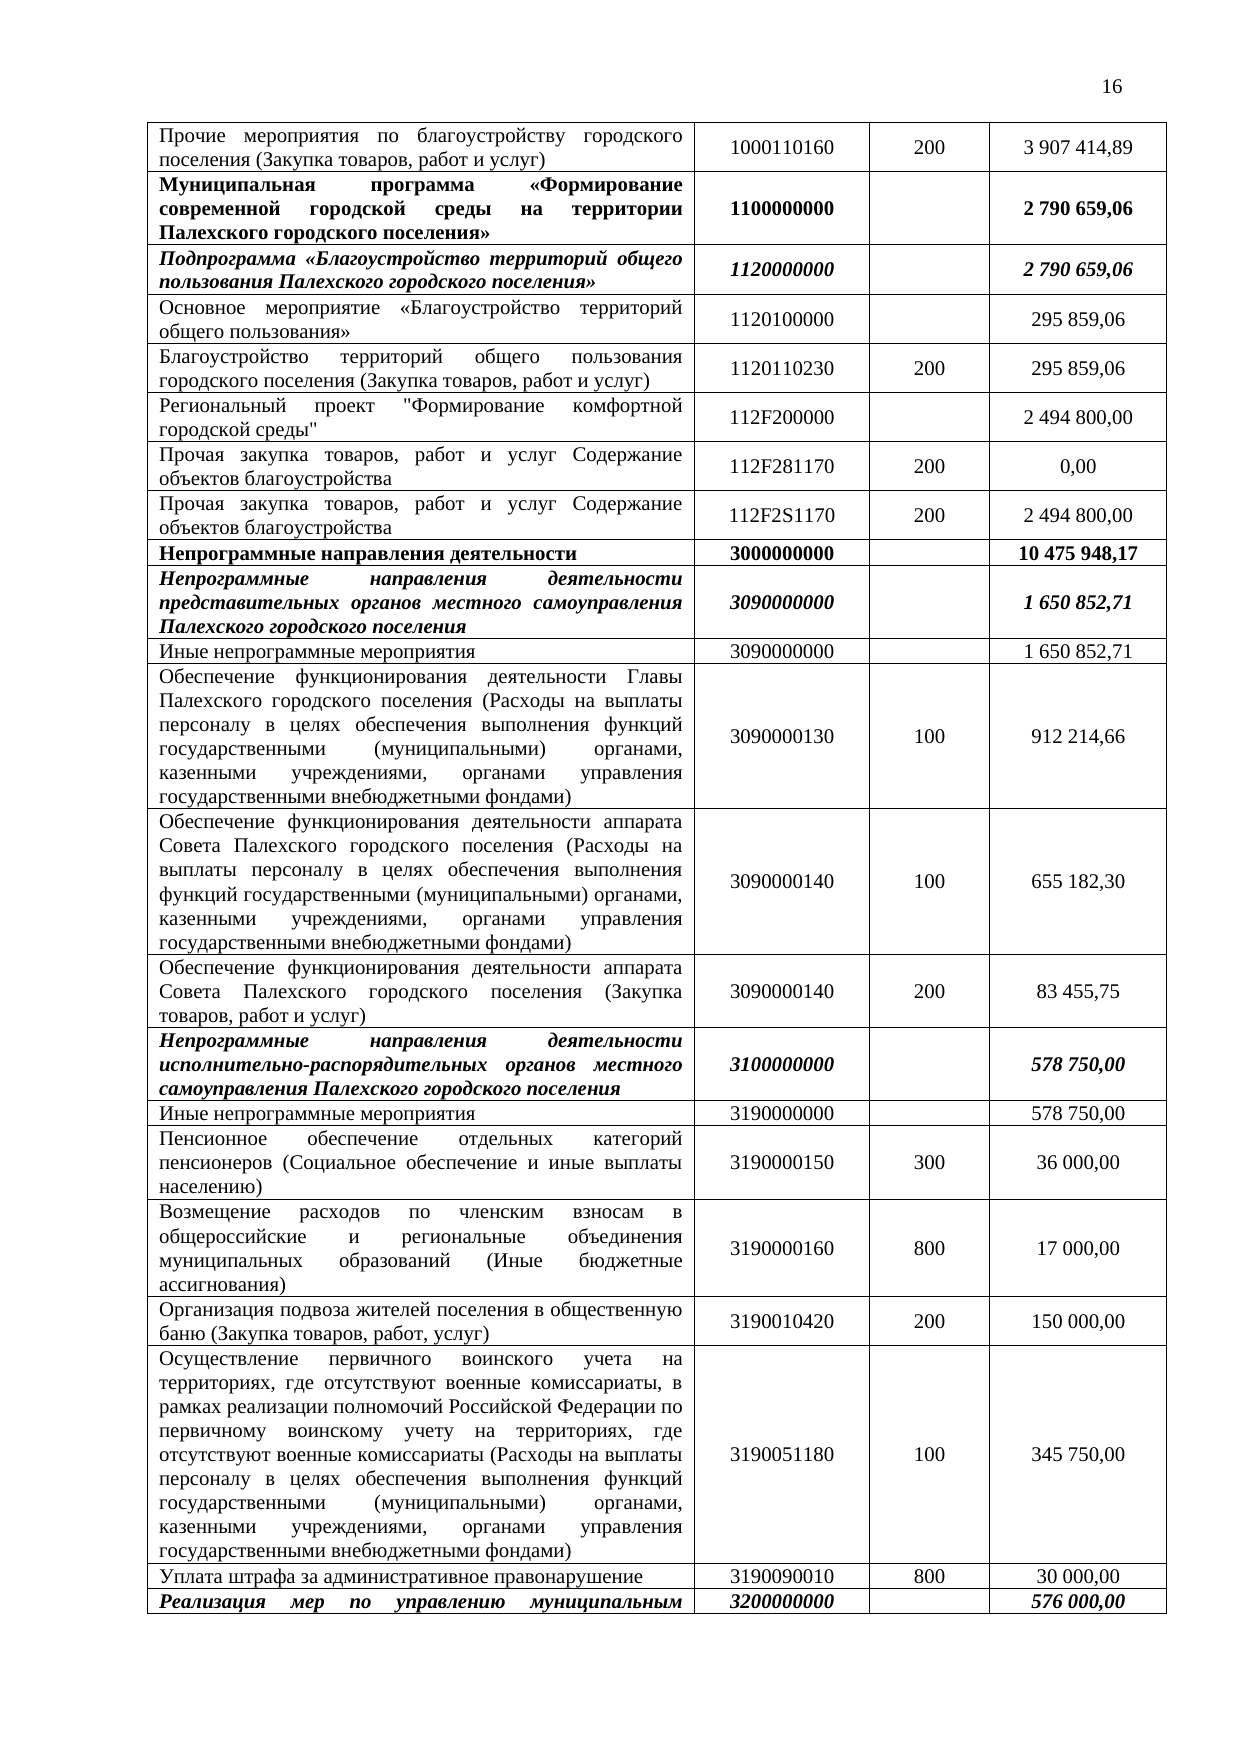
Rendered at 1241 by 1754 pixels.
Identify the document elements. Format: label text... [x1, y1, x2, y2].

table_cell Подпрограмма «Благоустройство территорий общего пользования Палехского городского поселения» [148, 245, 694, 293]
table_cell 800 [870, 1200, 989, 1296]
table_cell 345 750,00 [990, 1346, 1166, 1562]
table_cell 295 859,06 [990, 295, 1166, 343]
table_cell Иные непрограммные мероприятия [148, 1101, 694, 1125]
table_cell 912 214,66 [990, 664, 1166, 808]
table_cell [870, 1028, 989, 1100]
table_cell 3190000000 [695, 1101, 869, 1125]
table_cell 112F2S1170 [695, 491, 869, 539]
table_cell 576 000,00 [990, 1589, 1166, 1613]
table_cell Прочая закупка товаров, работ и услуг Содержание объектов благоустройства [148, 442, 694, 490]
table_cell 150 000,00 [990, 1297, 1166, 1345]
table_cell Иные непрограммные мероприятия [148, 639, 694, 663]
table_cell 36 000,00 [990, 1126, 1166, 1198]
table_cell Непрограммные направления деятельности исполнительно-распорядительных органов местного самоуправления Палехского городского поселения [148, 1028, 694, 1100]
table_cell 2 494 800,00 [990, 393, 1166, 441]
table_cell 200 [870, 491, 989, 539]
table_cell 578 750,00 [990, 1028, 1166, 1100]
table_cell 1120100000 [695, 295, 869, 343]
table_cell Обеспечение функционирования деятельности аппарата Совета Палехского городского поселения (Расходы на выплаты персоналу в целях обеспечения выполнения функций государственными (муниципальными) органами, казенными учреждениями, органами управления государственными внебюджетными фондами) [148, 809, 694, 954]
table_cell [870, 172, 989, 244]
table_cell 1 650 852,71 [990, 639, 1166, 663]
table_cell 100 [870, 664, 989, 808]
table_cell Непрограммные направления деятельности [148, 540, 694, 564]
table_cell 655 182,30 [990, 809, 1166, 954]
table_cell 1 650 852,71 [990, 566, 1166, 638]
table_cell 17 000,00 [990, 1200, 1166, 1296]
table_cell 3200000000 [695, 1589, 869, 1613]
table_cell 200 [870, 955, 989, 1027]
table_cell Непрограммные направления деятельности представительных органов местного самоуправления Палехского городского поселения [148, 566, 694, 638]
table_cell Уплата штрафа за административное правонарушение [148, 1564, 694, 1588]
table_cell 3190010420 [695, 1297, 869, 1345]
table_cell 200 [870, 344, 989, 392]
table_cell Прочие мероприятия по благоустройству городского поселения (Закупка товаров, работ и услуг) [148, 123, 694, 171]
table_cell 578 750,00 [990, 1101, 1166, 1125]
table_cell 3090000000 [695, 566, 869, 638]
table_cell 1000110160 [695, 123, 869, 171]
table_cell Прочая закупка товаров, работ и услуг Содержание объектов благоустройства [148, 491, 694, 539]
table_cell [870, 1101, 989, 1125]
table_cell 83 455,75 [990, 955, 1166, 1027]
table_cell 2 790 659,06 [990, 172, 1166, 244]
table_cell 112F281170 [695, 442, 869, 490]
table_cell 200 [870, 442, 989, 490]
table_cell 3 907 414,89 [990, 123, 1166, 171]
table_cell 30 000,00 [990, 1564, 1166, 1588]
table_cell 3090000140 [695, 809, 869, 954]
table_cell [870, 1589, 989, 1613]
table_cell Обеспечение функционирования деятельности аппарата Совета Палехского городского поселения (Закупка товаров, работ и услуг) [148, 955, 694, 1027]
table_cell 3090000140 [695, 955, 869, 1027]
table_cell 3090000130 [695, 664, 869, 808]
table_cell Региональный проект "Формирование комфортной городской среды" [148, 393, 694, 441]
table_cell Организация подвоза жителей поселения в общественную баню (Закупка товаров, работ, услуг) [148, 1297, 694, 1345]
table_cell 100 [870, 809, 989, 954]
table_cell Пенсионное обеспечение отдельных категорий пенсионеров (Социальное обеспечение и иные выплаты населению) [148, 1126, 694, 1198]
table_cell Осуществление первичного воинского учета на территориях, где отсутствуют военные комиссариаты, в рамках реализации полномочий Российской Федерации по первичному воинскому учету на территориях, где отсутствуют военные комиссариаты (Расходы на выплаты персоналу в целях обеспечения выполнения функций государственными (муниципальными) органами, казенными учреждениями, органами управления государственными внебюджетными фондами) [148, 1346, 694, 1562]
table_cell 1120110230 [695, 344, 869, 392]
table_cell Муниципальная программа «Формирование современной городской среды на территории Палехского городского поселения» [148, 172, 694, 244]
table_cell 3190051180 [695, 1346, 869, 1562]
table_cell Благоустройство территорий общего пользования городского поселения (Закупка товаров, работ и услуг) [148, 344, 694, 392]
table_cell 0,00 [990, 442, 1166, 490]
table_cell 3190090010 [695, 1564, 869, 1588]
table_cell 295 859,06 [990, 344, 1166, 392]
table_cell [870, 639, 989, 663]
table_cell 3190000150 [695, 1126, 869, 1198]
table_cell [870, 540, 989, 564]
table_cell 3090000000 [695, 639, 869, 663]
table_cell 112F200000 [695, 393, 869, 441]
table_cell Обеспечение функционирования деятельности Главы Палехского городского поселения (Расходы на выплаты персоналу в целях обеспечения выполнения функций государственными (муниципальными) органами, казенными учреждениями, органами управления государственными внебюджетными фондами) [148, 664, 694, 808]
table_cell 2 790 659,06 [990, 245, 1166, 293]
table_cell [148, 1589, 694, 1613]
table_cell 1100000000 [695, 172, 869, 244]
table_cell 3190000160 [695, 1200, 869, 1296]
table_cell [870, 295, 989, 343]
table_cell 200 [870, 123, 989, 171]
table_cell 300 [870, 1126, 989, 1198]
table_cell 3100000000 [695, 1028, 869, 1100]
table_cell 3000000000 [695, 540, 869, 564]
table_cell 10 475 948,17 [990, 540, 1166, 564]
table_cell Возмещение расходов по членским взносам в общероссийские и региональные объединения муниципальных образований (Иные бюджетные ассигнования) [148, 1200, 694, 1296]
table_cell 100 [870, 1346, 989, 1562]
table_cell [870, 245, 989, 293]
table_cell Основное мероприятие «Благоустройство территорий общего пользования» [148, 295, 694, 343]
table_cell 800 [870, 1564, 989, 1588]
table_cell [870, 566, 989, 638]
table_cell 2 494 800,00 [990, 491, 1166, 539]
table_cell [870, 393, 989, 441]
table_cell 1120000000 [695, 245, 869, 293]
table_cell 200 [870, 1297, 989, 1345]
